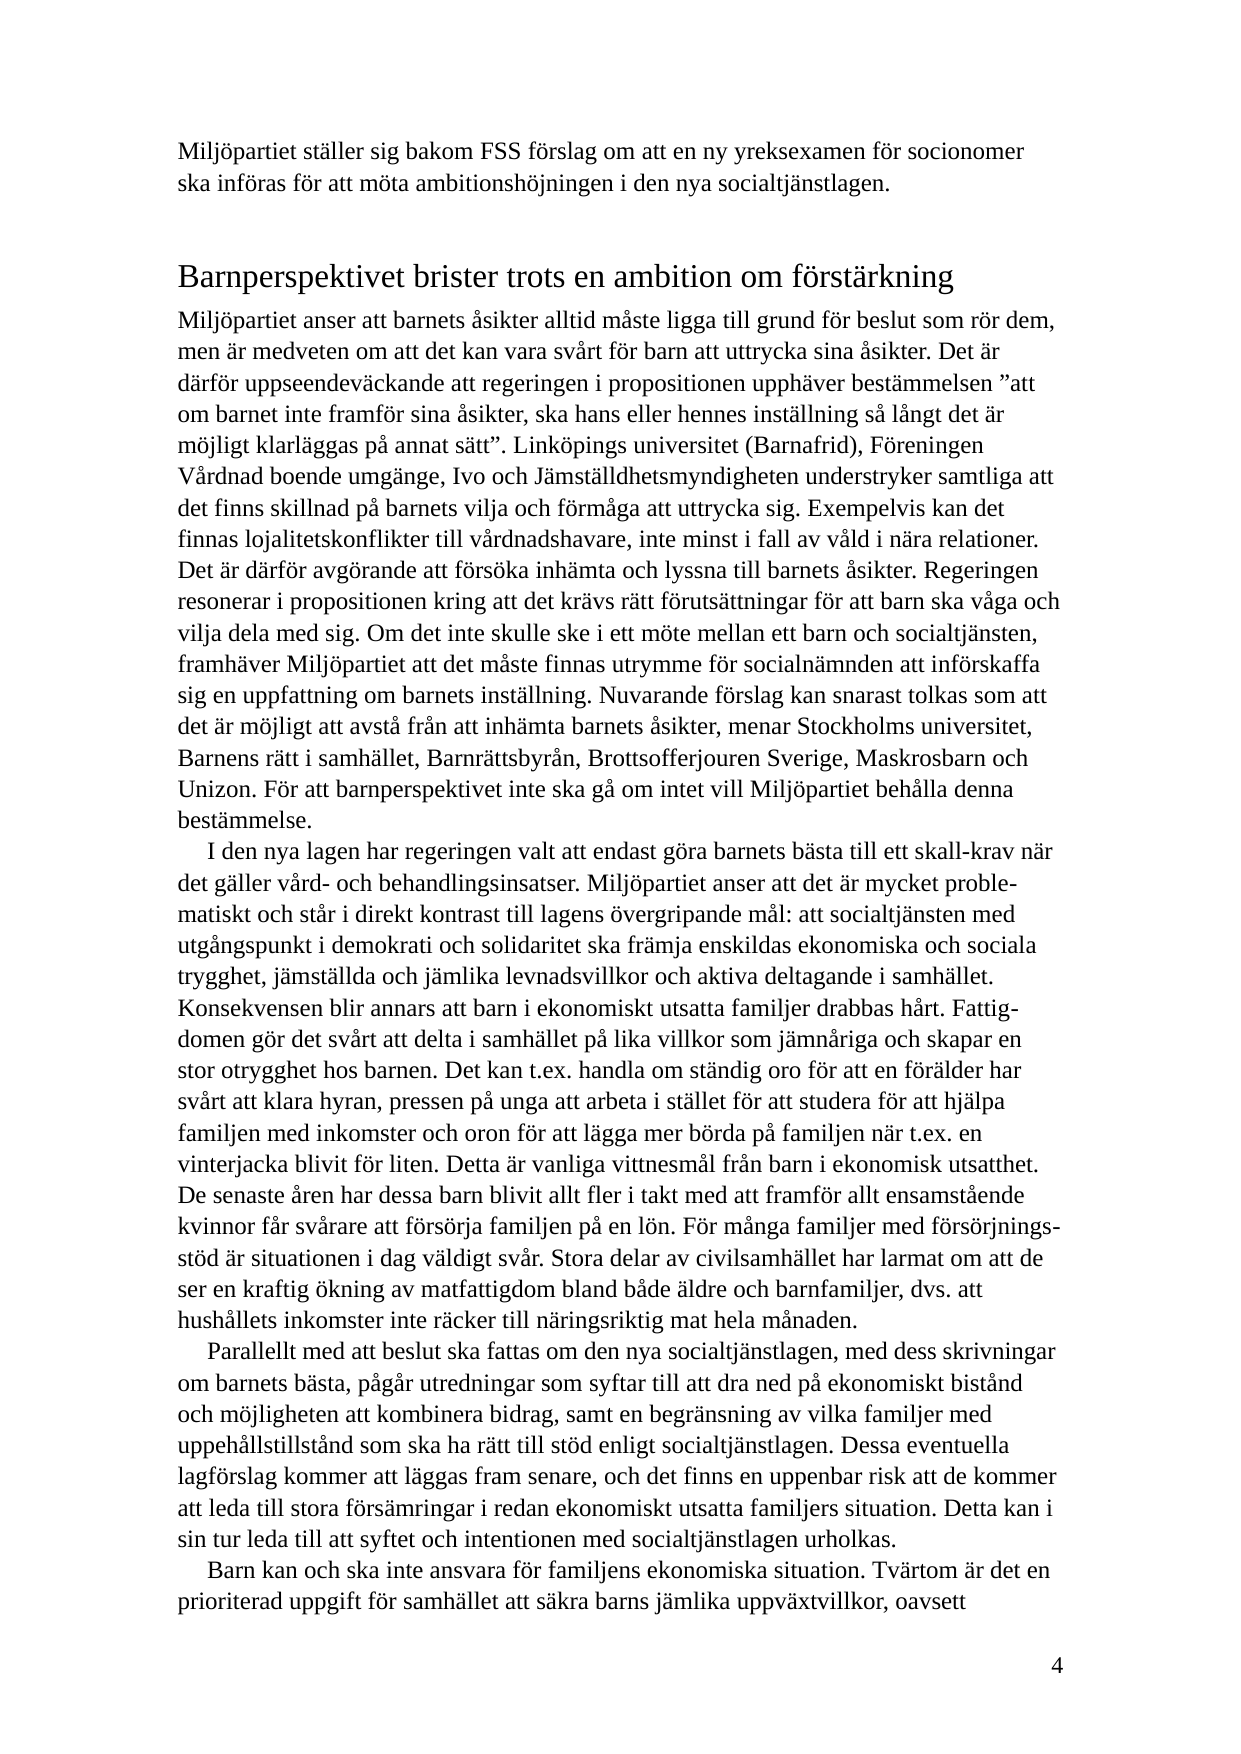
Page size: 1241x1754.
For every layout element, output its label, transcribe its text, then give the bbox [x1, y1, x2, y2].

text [177, 134, 1063, 196]
subtitle Barnperspektivet brister trots en ambition om förstärkning [177, 259, 1063, 294]
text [177, 1553, 1063, 1615]
text I den nya lagen har regeringen valt att endast göra barnets bästa till ett skall-krav när det gäller vård- och behandlingsinsatser. Miljöpartiet anser att det är mycket problematiskt och står i direkt kontrast till lagens övergripande mål: att socialtjänsten med utgångspunkt i demokrati och solidaritet ska främja enskildas ekonomiska och sociala trygghet, jämställda och jämlika levnadsvillkor och aktiva deltagande i samhället. Konsekvensen blir annars att barn i ekonomiskt utsatta familjer drabbas hårt. Fattigdomen gör det svårt att delta i samhället på lika villkor som jämnåriga och skapar en stor otrygghet hos barnen. Det kan t.ex. handla om ständig oro för att en förälder har svårt att klara hyran, pressen på unga att arbeta i stället för att studera för att hjälpa familjen med inkomster och oron för att lägga mer börda på familjen när t.ex. en vinterjacka blivit för liten. Detta är vanliga vittnesmål från barn i ekonomisk utsatthet. De senaste åren har dessa barn blivit allt fler i takt med att framför allt ensamstående kvinnor får svårare att försörja familjen på en lön. För många familjer med försörjningsstöd är situationen i dag väldigt svår. Stora delar av civilsamhället har larmat om att de ser en kraftig ökning av matfattigdom bland både äldre och barnfamiljer, dvs. att hushållets inkomster inte räcker till näringsriktig mat hela månaden. [177, 834, 1063, 1334]
text Parallellt med att beslut ska fattas om den nya socialtjänstlagen, med dess skrivningar om barnets bästa, pågår utredningar som syftar till att dra ned på ekonomiskt bistånd och möjligheten att kombinera bidrag, samt en begränsning av vilka familjer med uppehållstillstånd som ska ha rätt till stöd enligt socialtjänstlagen. Dessa eventuella lagförslag kommer att läggas fram senare, och det finns en uppenbar risk att de kommer att leda till stora försämringar i redan ekonomiskt utsatta familjers situation. Detta kan i sin tur leda till att syftet och intentionen med socialtjänstlagen urholkas. [177, 1334, 1063, 1553]
text Miljöpartiet anser att barnets åsikter alltid måste ligga till grund för beslut som rör dem, men är medveten om att det kan vara svårt för barn att uttrycka sina åsikter. Det är därför uppseendeväckande att regeringen i propositionen upphäver bestämmelsen ”att om barnet inte framför sina åsikter, ska hans eller hennes inställning så långt det är möjligt klarläggas på annat sätt”. Linköpings universitet (Barnafrid), Föreningen Vårdnad boende umgänge, Ivo och Jämställdhetsmyndigheten understryker samtliga att det finns skillnad på barnets vilja och förmåga att uttrycka sig. Exempelvis kan det finnas lojalitetskonflikter till vårdnadshavare, inte minst i fall av våld i nära relationer. Det är därför avgörande att försöka inhämta och lyssna till barnets åsikter. Regeringen resonerar i propositionen kring att det krävs rätt förutsättningar för att barn ska våga och vilja dela med sig. Om det inte skulle ske i ett möte mellan ett barn och socialtjänsten, framhäver Miljöpartiet att det måste finnas utrymme för socialnämnden att införskaffa sig en uppfattning om barnets inställning. Nuvarande förslag kan snarast tolkas som att det är möjligt att avstå från att inhämta barnets åsikter, menar Stockholms universitet, Barnens rätt i samhället, Barnrättsbyrån, Brottsofferjouren Sverige, Maskrosbarn och Unizon. För att barnperspektivet inte ska gå om intet vill Miljöpartiet behålla denna bestämmelse. [177, 303, 1063, 834]
